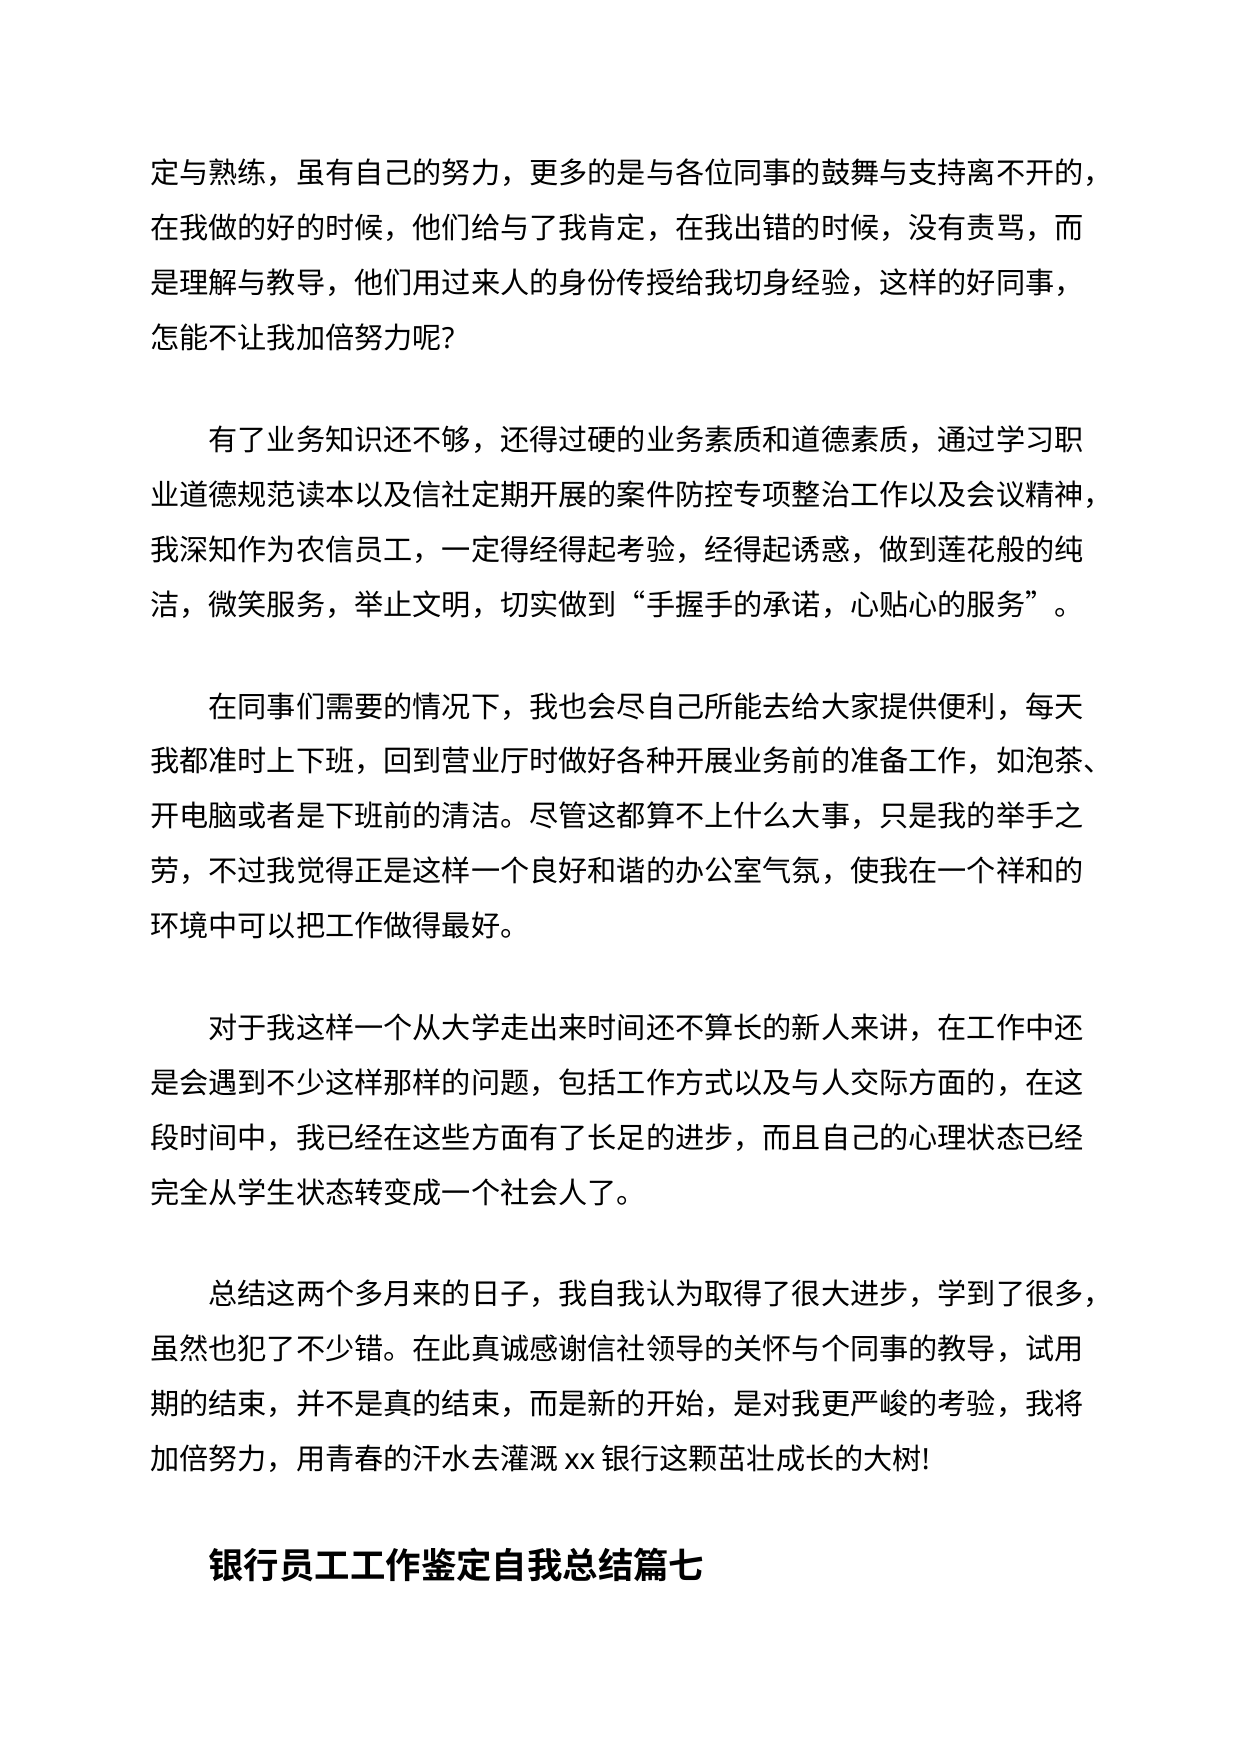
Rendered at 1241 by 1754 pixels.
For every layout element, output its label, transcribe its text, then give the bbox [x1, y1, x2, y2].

text 在同事们需要的情况下，我也会尽自己所能去给大家提供便利，每天我都准时上下班，回到营业厅时做好各种开展业务前的准备工作，如泡茶、开电脑或者是下班前的清洁。尽管这都算不上什么大事，只是我的举手之劳，不过我觉得正是这样一个良好和谐的办公室气氛，使我在一个祥和的环境中可以把工作做得最好。 [150, 683, 1090, 945]
text 总结这两个多月来的日子，我自我认为取得了很大进步，学到了很多，虽然也犯了不少错。在此真诚感谢信社领导的关怀与个同事的教导，试用期的结束，并不是真的结束，而是新的开始，是对我更严峻的考验，我将加倍努力，用青春的汗水去灌溉xx银行这颗茁壮成长的大树! [150, 1271, 1090, 1478]
text 有了业务知识还不够，还得过硬的业务素质和道德素质，通过学习职业道德规范读本以及信社定期开展的案件防控专项整治工作以及会议精神，我深知作为农信员工，一定得经得起考验，经得起诱惑，做到莲花般的纯洁，微笑服务，举止文明，切实做到“手握手的承诺，心贴心的服务”。 [150, 417, 1090, 624]
text 对于我这样一个从大学走出来时间还不算长的新人来讲，在工作中还是会遇到不少这样那样的问题，包括工作方式以及与人交际方面的，在这段时间中，我已经在这些方面有了长足的进步，而且自己的心理状态已经完全从学生状态转变成一个社会人了。 [150, 1004, 1090, 1211]
text 银行员工工作鉴定自我总结篇七 [150, 1538, 1090, 1589]
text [150, 150, 1090, 357]
